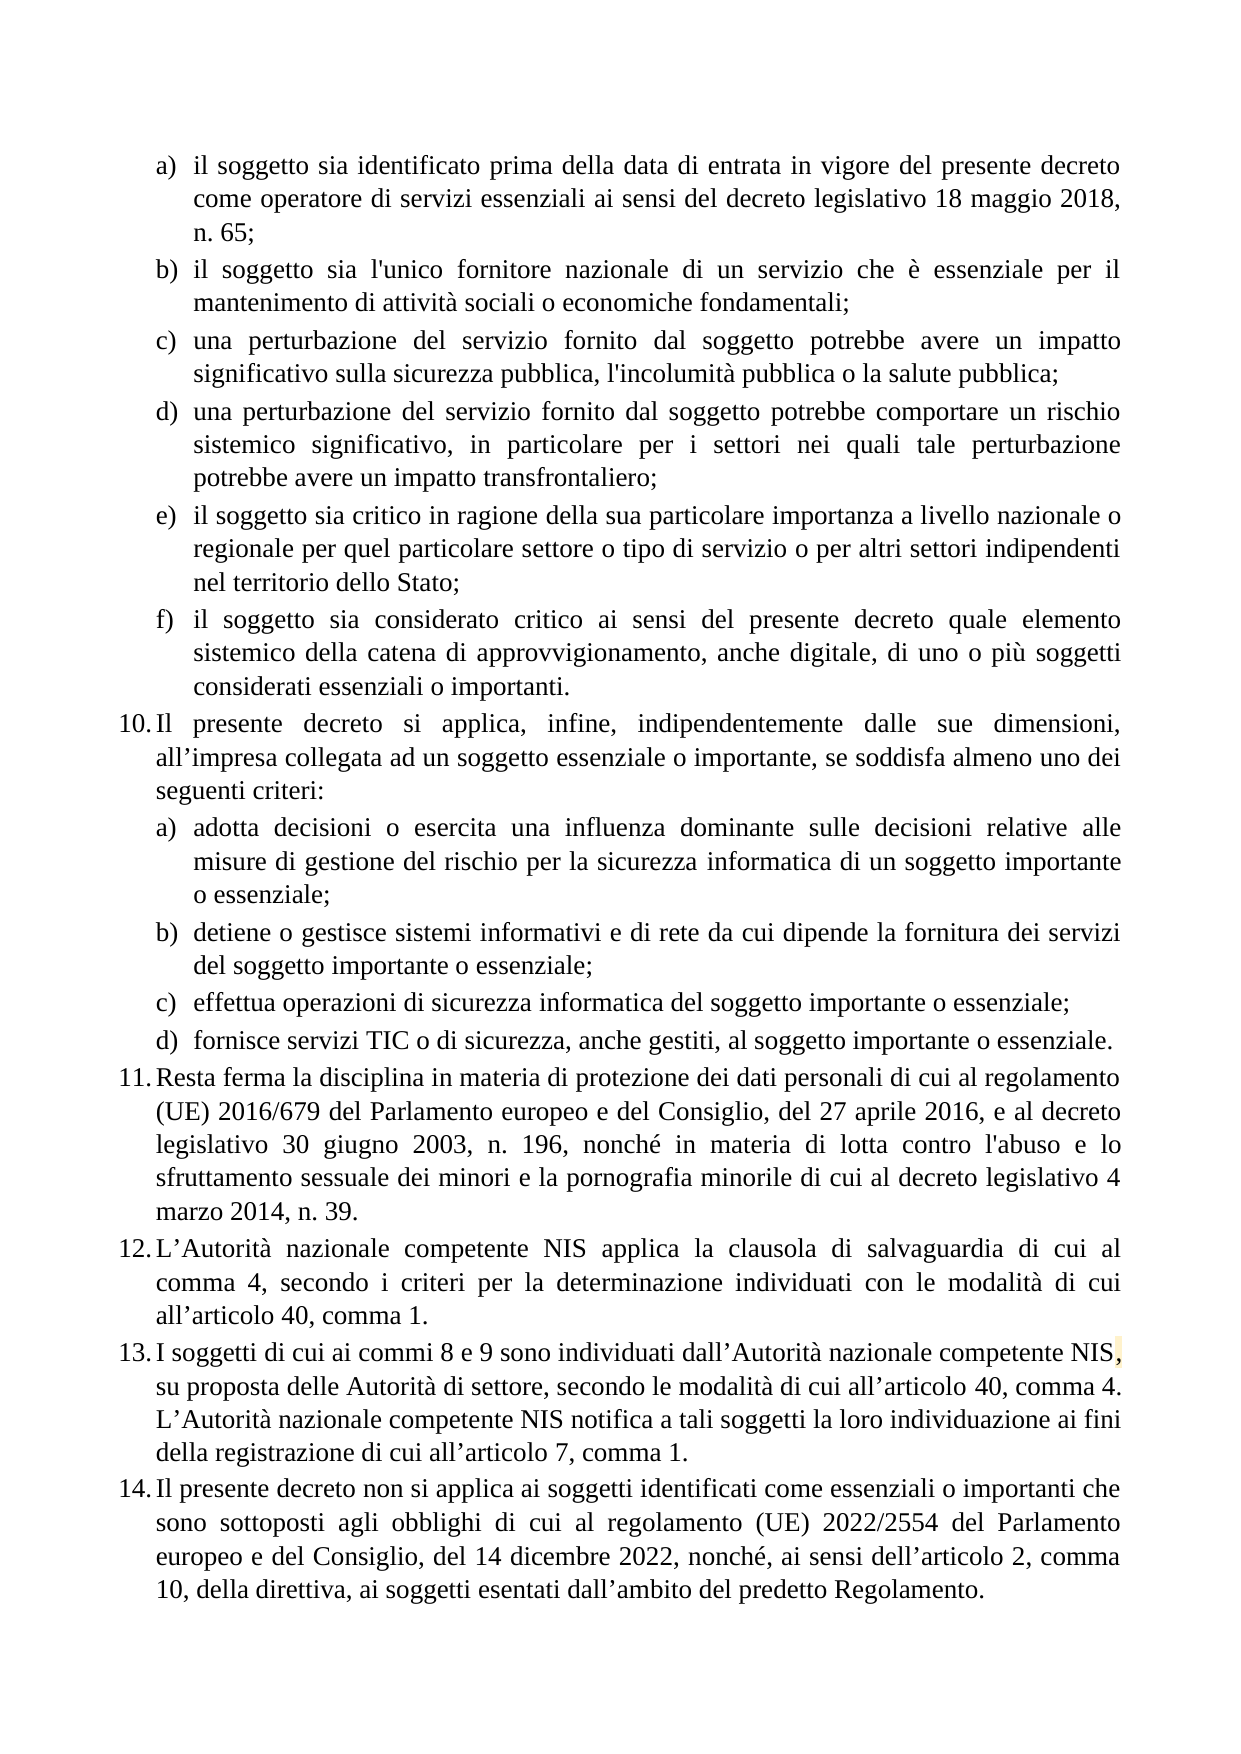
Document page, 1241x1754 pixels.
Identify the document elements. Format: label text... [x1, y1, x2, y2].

list il soggetto sia considerato critico ai sensi del presente decreto quale elemento sistemico della catena di approvvigionamento, anche digitale, di uno o più soggetti considerati essenziali o importanti. [156, 602, 1122, 702]
list detiene o gestisce sistemi informativi e di rete da cui dipende la fornitura dei servizi del soggetto importante o essenziale; [156, 914, 1122, 981]
list Il presente decreto si applica, infine, indipendentemente dalle sue dimensioni, all’impresa collegata ad un soggetto essenziale o importante, se soddisfa almeno uno dei seguenti criteri: [118, 706, 1122, 806]
list il soggetto sia identificato prima della data di entrata in vigore del presente decreto come operatore di servizi essenziali ai sensi del decreto legislativo 18 maggio 2018, n. 65; [156, 148, 1122, 248]
list adotta decisioni o esercita una influenza dominante sulle decisioni relative alle misure di gestione del rischio per la sicurezza informatica di un soggetto importante o essenziale; [156, 810, 1122, 910]
list il soggetto sia critico in ragione della sua particolare importanza a livello nazionale o regionale per quel particolare settore o tipo di servizio o per altri settori indipendenti nel territorio dello Stato; [156, 498, 1122, 598]
list una perturbazione del servizio fornito dal soggetto potrebbe avere un impatto significativo sulla sicurezza pubblica, l'incolumità pubblica o la salute pubblica; [156, 323, 1122, 389]
list Resta ferma la disciplina in materia di protezione dei dati personali di cui al regolamento (UE) 2016/679 del Parlamento europeo e del Consiglio, del 27 aprile 2016, e al decreto legislativo 30 giugno 2003, n. 196, nonché in materia di lotta contro l'abuso e lo sfruttamento sessuale dei minori e la pornografia minorile di cui al decreto legislativo 4 marzo 2014, n. 39. [118, 1060, 1122, 1227]
list effettua operazioni di sicurezza informatica del soggetto importante o essenziale; [156, 985, 1122, 1018]
list Il presente decreto non si applica ai soggetti identificati come essenziali o importanti che sono sottoposti agli obblighi di cui al regolamento (UE) 2022/2554 del Parlamento europeo e del Consiglio, del 14 dicembre 2022, nonché, ai sensi dell’articolo 2, comma 10, della direttiva, ai soggetti esentati dall’ambito del predetto Regolamento. [118, 1473, 1122, 1604]
list il soggetto sia l'unico fornitore nazionale di un servizio che è essenziale per il mantenimento di attività sociali o economiche fondamentali; [156, 252, 1122, 318]
list L’Autorità nazionale competente NIS applica la clausola di salvaguardia di cui al comma 4, secondo i criteri per la determinazione individuati con le modalità di cui all’articolo 40, comma 1. [118, 1231, 1122, 1331]
list una perturbazione del servizio fornito dal soggetto potrebbe comportare un rischio sistemico significativo, in particolare per i settori nei quali tale perturbazione potrebbe avere un impatto transfrontaliero; [156, 393, 1122, 493]
list fornisce servizi TIC o di sicurezza, anche gestiti, al soggetto importante o essenziale. [156, 1023, 1122, 1056]
list I soggetti di cui ai commi 8 e 9 sono individuati dall’Autorità nazionale competente NIS, su proposta delle Autorità di settore, secondo le modalità di cui all’articolo 40, comma 4. L’Autorità nazionale competente NIS notifica a tali soggetti la loro individuazione ai fini della registrazione di cui all’articolo 7, comma 1. [118, 1335, 1122, 1468]
